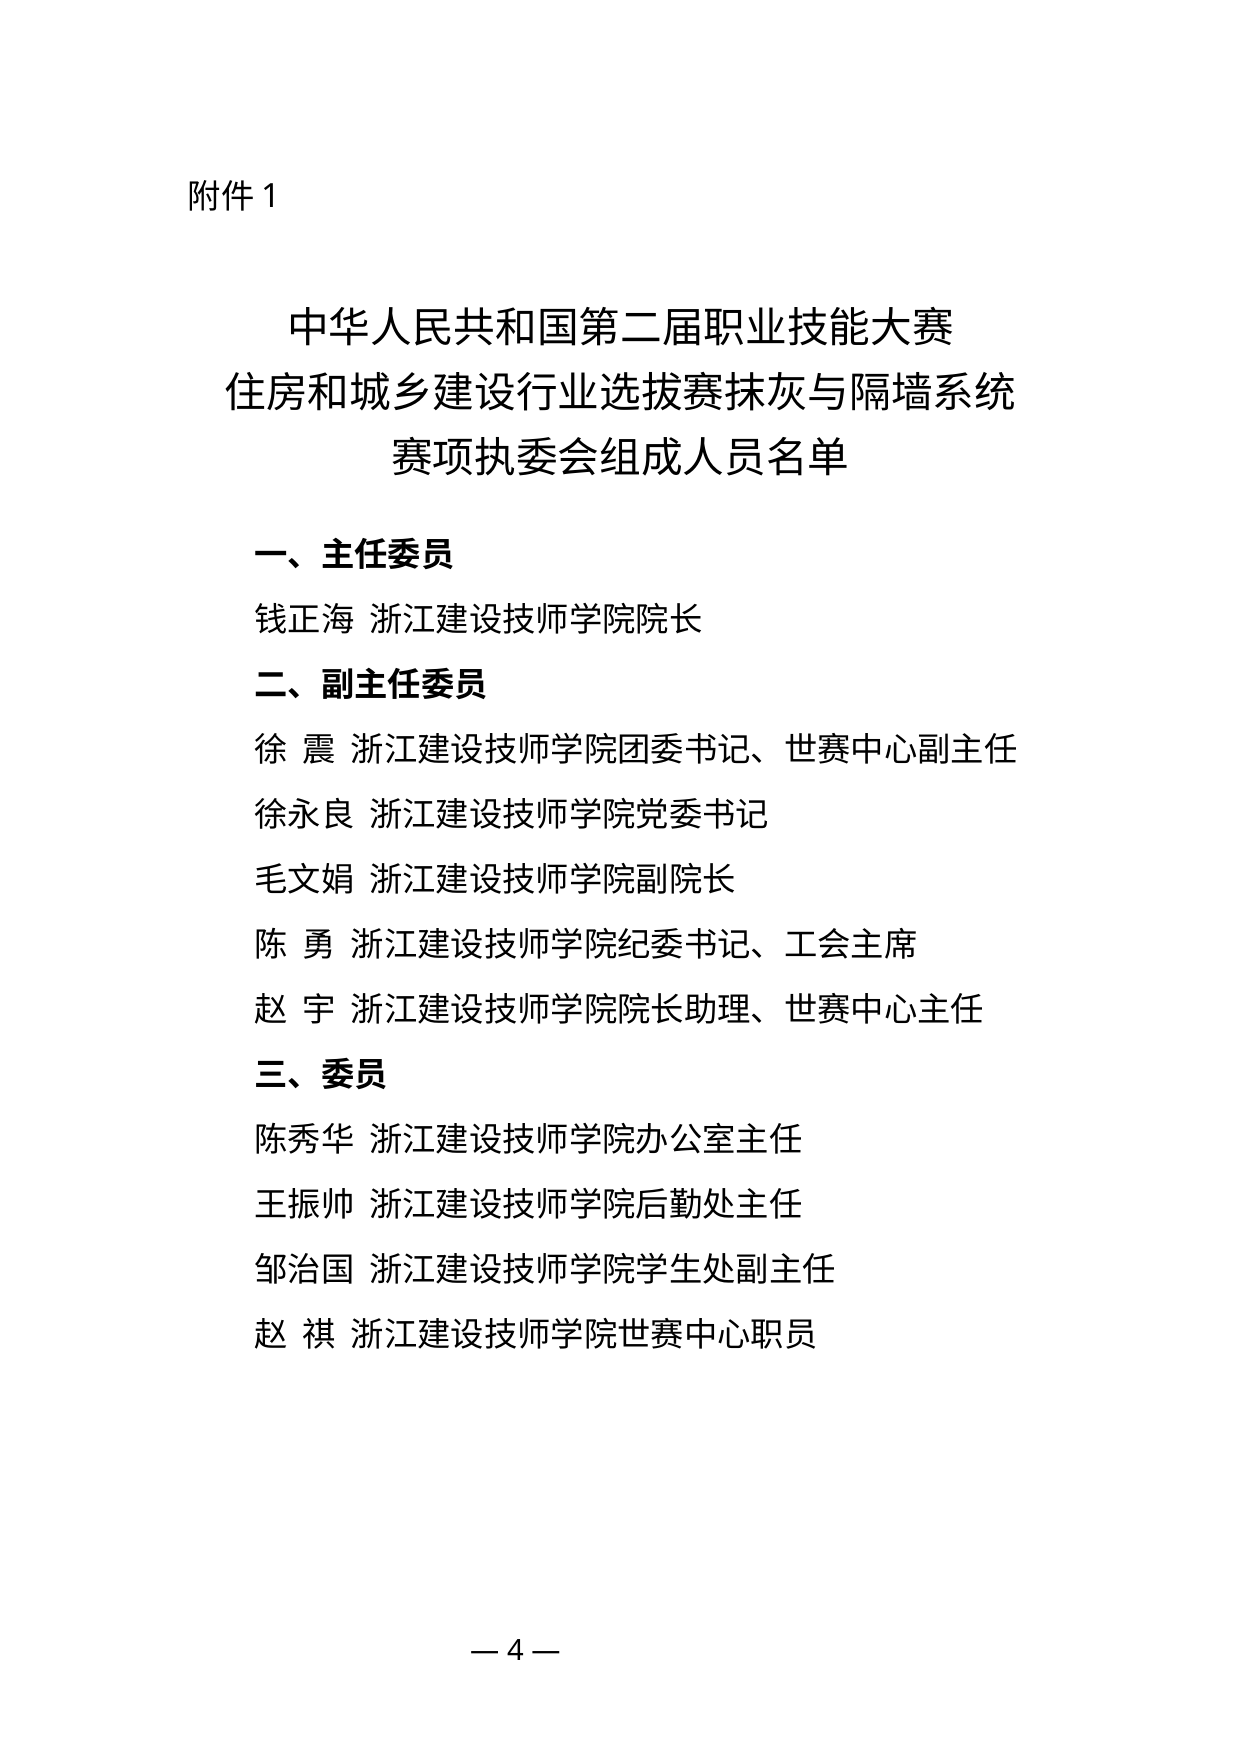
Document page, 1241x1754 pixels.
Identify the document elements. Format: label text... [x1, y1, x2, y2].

text 赛项执委会组成人员名单 [187, 422, 1053, 487]
text 徐永良 浙江建设技师学院党委书记 [187, 779, 1053, 844]
text 一、主任委员 [187, 519, 1053, 584]
text 三、委员 [187, 1039, 1053, 1104]
text 王振帅 浙江建设技师学院后勤处主任 [187, 1169, 1053, 1234]
text 徐 震 浙江建设技师学院团委书记、世赛中心副主任 [187, 714, 1053, 779]
text 二、副主任委员 [187, 649, 1053, 714]
text 陈 勇 浙江建设技师学院纪委书记、工会主席 [187, 909, 1053, 974]
text 中华人民共和国第二届职业技能大赛 [187, 292, 1053, 357]
text 邹治国 浙江建设技师学院学生处副主任 [187, 1234, 1053, 1299]
text 赵 宇 浙江建设技师学院院长助理、世赛中心主任 [187, 974, 1053, 1039]
text 赵 祺 浙江建设技师学院世赛中心职员 [187, 1299, 1053, 1364]
text 钱正海 浙江建设技师学院院长 [187, 584, 1053, 649]
text 毛文娟 浙江建设技师学院副院长 [187, 844, 1053, 909]
text 附件1 [187, 162, 1053, 227]
text 陈秀华 浙江建设技师学院办公室主任 [187, 1104, 1053, 1169]
text 住房和城乡建设行业选拔赛抹灰与隔墙系统 [187, 357, 1053, 422]
